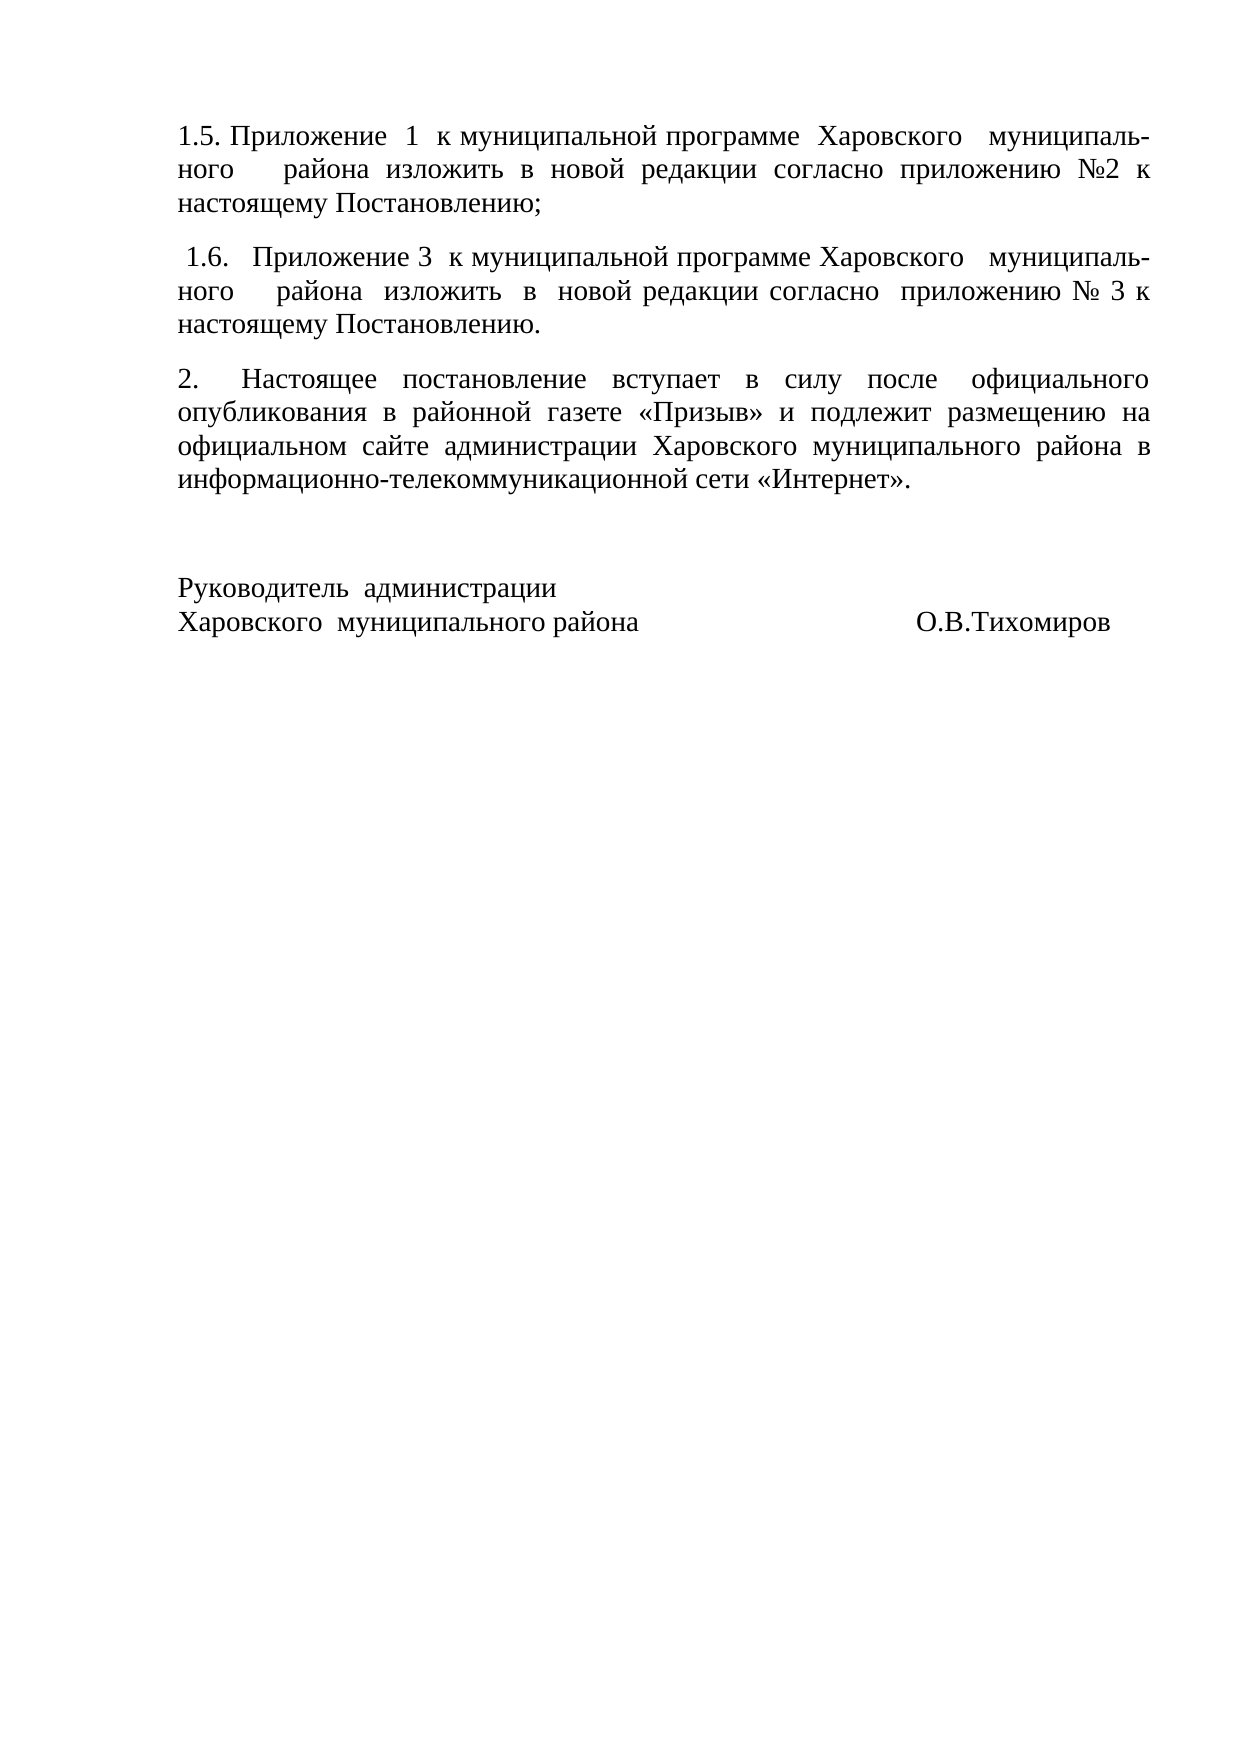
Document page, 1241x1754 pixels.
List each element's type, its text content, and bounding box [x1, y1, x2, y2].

text 1.5. Приложение 1 к муниципальной программе Харовского муниципаль-ного района изложить в новой редакции согласно приложению №2 к настоящему Постановлению; [177, 118, 1152, 219]
text Руководитель администрации Харовского муниципального района О.В.Тихомиров [177, 570, 1152, 637]
text 1.6. Приложение 3 к муниципальной программе Харовского муниципаль-ного района изложить в новой редакции согласно приложению № 3 к настоящему Постановлению. [177, 239, 1152, 340]
text 2. Настоящее постановление вступает в силу после официального опубликования в районной газете «Призыв» и подлежит размещению на официальном сайте администрации Харовского муниципального района в информационно-телекоммуникационной сети «Интернет». [177, 361, 1152, 495]
